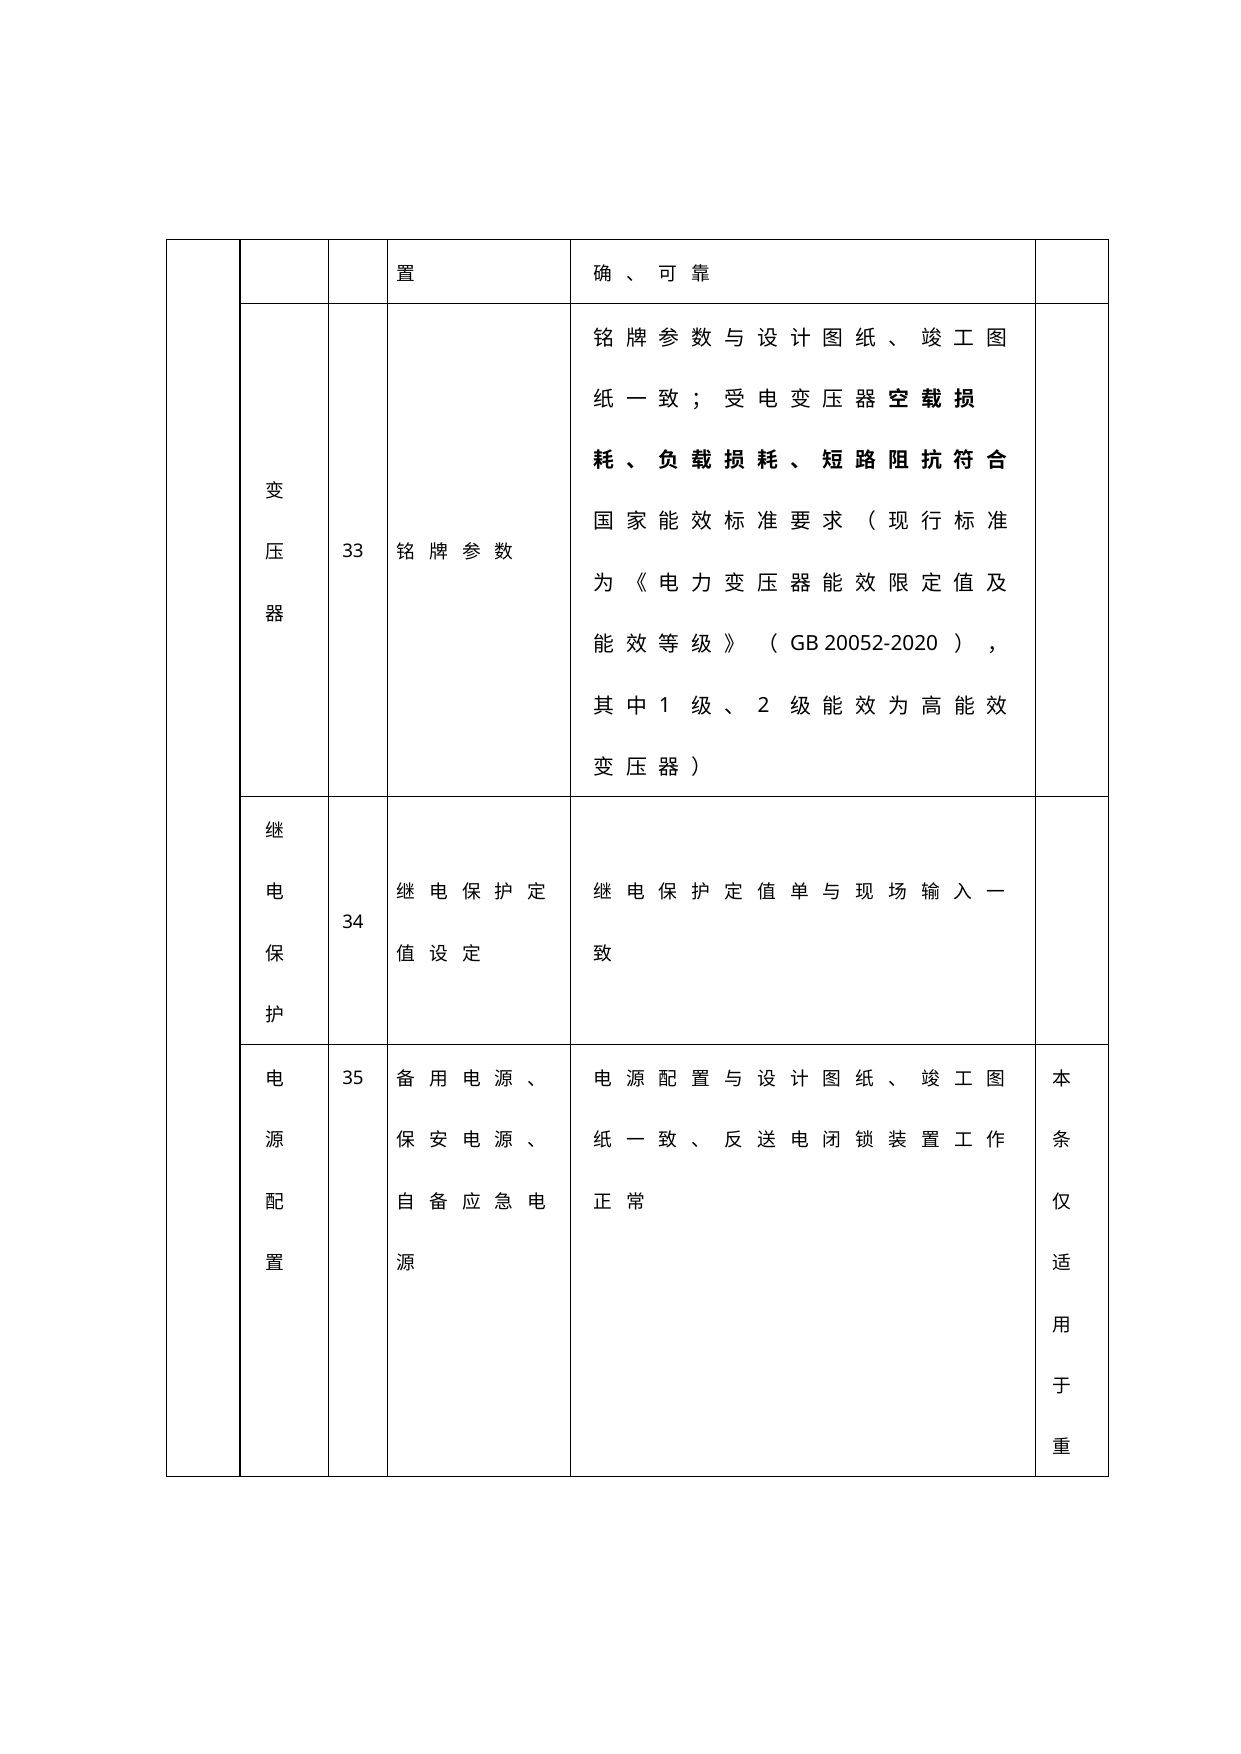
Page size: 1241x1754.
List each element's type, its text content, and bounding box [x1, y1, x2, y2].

table_cell 变压器 [241, 304, 328, 796]
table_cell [571, 1045, 1035, 1476]
table_cell 继电保护定值单与现场输入一致 [571, 797, 1035, 1044]
table_cell 电源闭锁装置 [388, 240, 570, 303]
table_cell 继电保护定值设定 [388, 797, 570, 1044]
table_cell 电源配置 [241, 1045, 328, 1476]
table_cell [1036, 797, 1108, 1044]
table_cell 33 [329, 304, 387, 796]
table_cell 32 [329, 240, 387, 303]
table_cell 铭牌参数与设计图纸、竣工图纸一致；受电变压器空载损耗、负载损耗、短路阻抗符合国家能效标准要求（现行标准为《电力变压器能效限定值及能效等级》（GB 20052-2020），其中1级、2级能效为高能效变压器） [571, 304, 1035, 796]
table_cell 34 [329, 797, 387, 1044]
table_cell 备用电源、保安电源、自备应急电源 [388, 1045, 570, 1476]
table_cell 继电保护 [241, 797, 328, 1044]
table_cell 铭牌参数 [388, 304, 570, 796]
table_cell 本条仅适用于重要客户 [1036, 1045, 1108, 1476]
table_cell [1036, 304, 1108, 796]
table_cell 机械闭锁、电气闭锁应动作准确、可靠 [571, 240, 1035, 303]
table_cell [1036, 240, 1108, 303]
table_cell 35 [329, 1045, 387, 1476]
